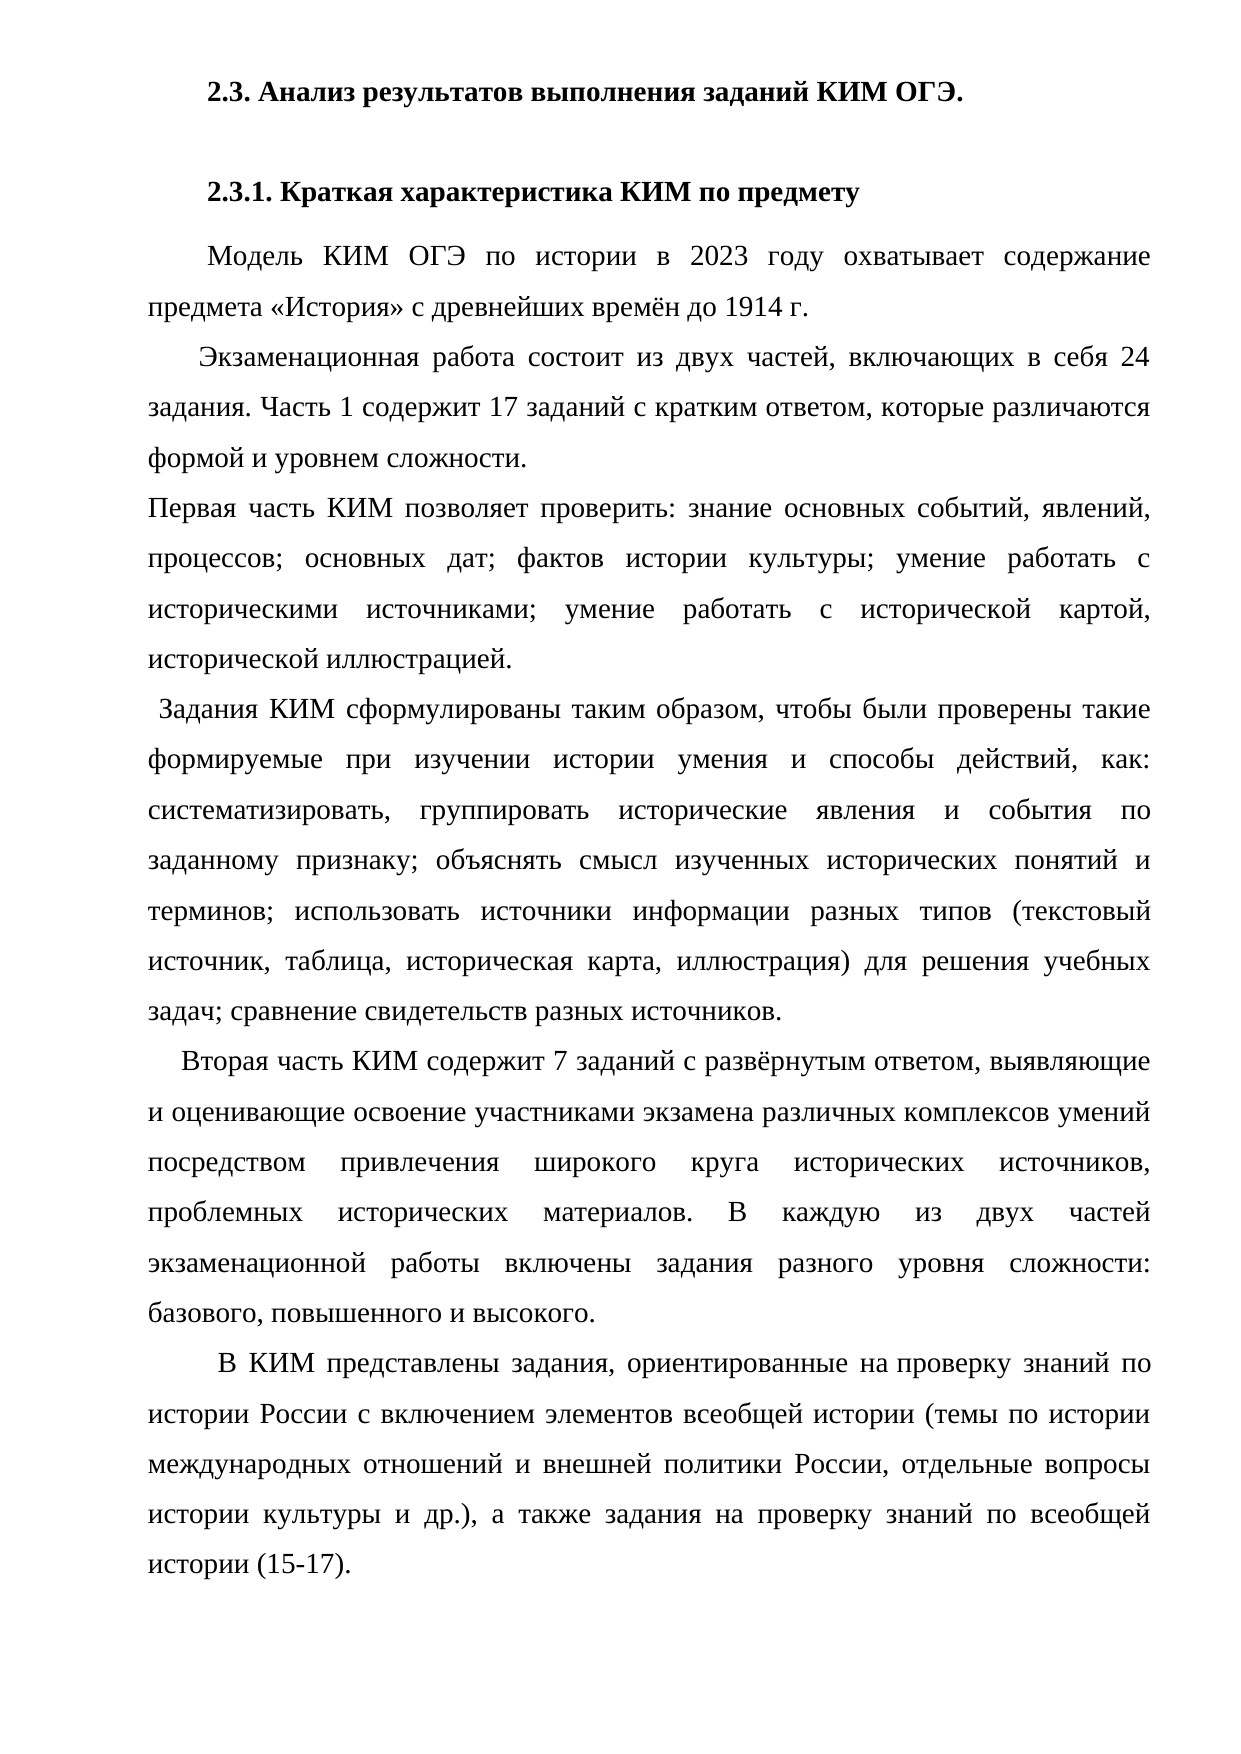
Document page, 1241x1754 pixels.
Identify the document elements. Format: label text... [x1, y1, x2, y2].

list 2.3. Анализ результатов выполнения заданий КИМ ОГЭ. [148, 74, 1152, 107]
text Вторая часть КИМ содержит 7 заданий с развёрнутым ответом, выявляющие и оценивающие освоение участниками экзамена различных комплексов умений посредством привлечения широкого круга исторических источников, проблемных исторических материалов. В каждую из двух частей экзаменационной работы включены задания разного уровня сложности: базового, повышенного и высокого. [148, 1043, 1152, 1329]
text Первая часть КИМ позволяет проверить: знание основных событий, явлений, процессов; основных дат; фактов истории культуры; умение работать с историческими источниками; умение работать с исторической картой, исторической иллюстрацией. [148, 490, 1152, 674]
text В КИМ представлены задания, ориентированные на проверку знаний по истории России с включением элементов всеобщей истории (темы по истории международных отношений и внешней политики России, отдельные вопросы истории культуры и др.), а также задания на проверку знаний по всеобщей истории (15-17). [148, 1345, 1152, 1580]
text Задания КИМ сформулированы таким образом, чтобы были проверены такие формируемые при изучении истории умения и способы действий, как: систематизировать, группировать исторические явления и события по заданному признаку; объяснять смысл изученных исторических понятий и терминов; использовать источники информации разных типов (текстовый источник, таблица, историческая карта, иллюстрация) для решения учебных задач; сравнение свидетельств разных источников. [148, 691, 1152, 1027]
text Экзаменационная работа состоит из двух частей, включающих в себя 24 задания. Часть 1 содержит 17 заданий с кратким ответом, которые различаются формой и уровнем сложности. [148, 339, 1152, 473]
text Модель КИМ ОГЭ по истории в 2023 году охватывает содержание предмета «История» с древнейших времён до 1914 г. [148, 238, 1152, 322]
list 2.3.1. Краткая характеристика КИМ по предмету [148, 174, 1152, 208]
